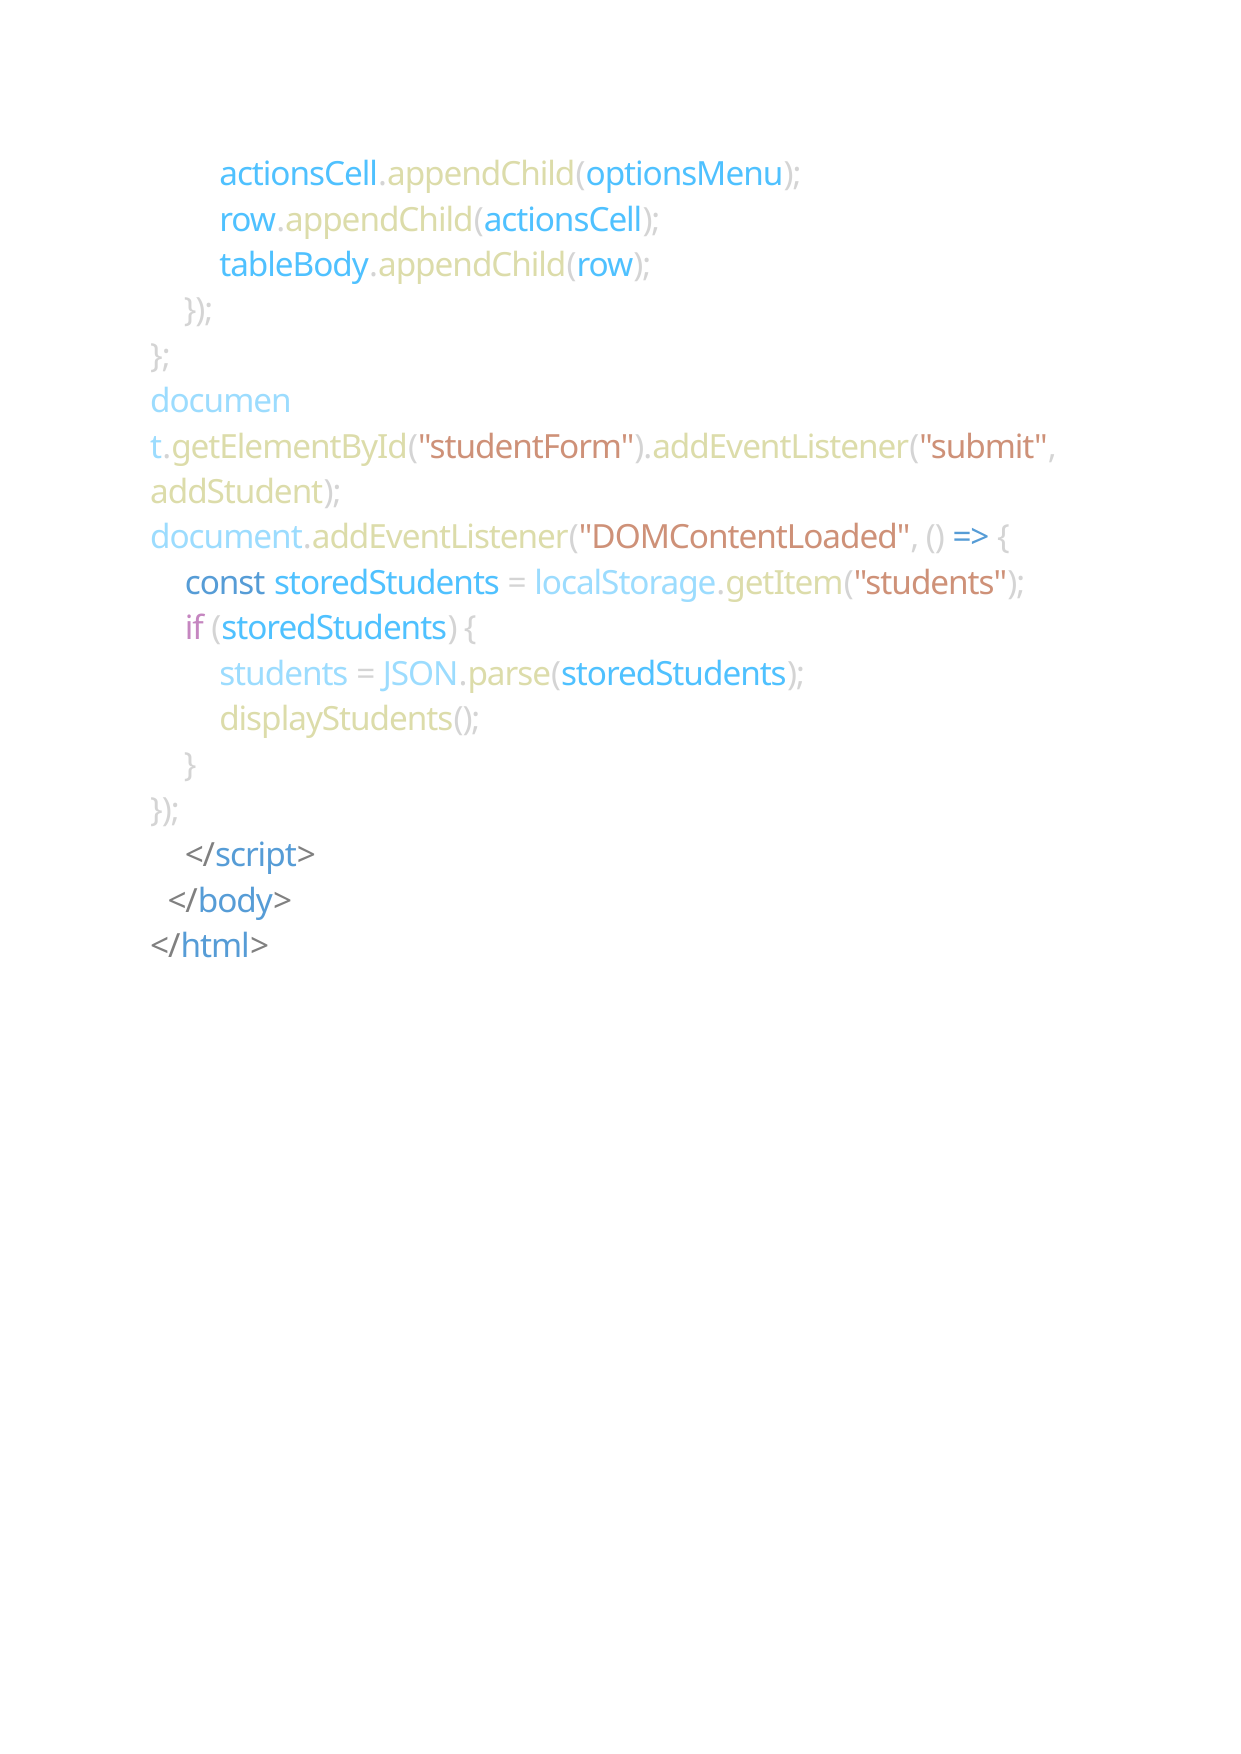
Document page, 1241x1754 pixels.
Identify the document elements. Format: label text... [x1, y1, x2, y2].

title tableBody.appendChild(row); [150, 241, 1090, 286]
title </script> [150, 831, 1090, 877]
title </html> [150, 922, 1090, 967]
title document.addEventListener("DOMContentLoaded", () => { [150, 513, 1090, 559]
title }); [150, 786, 1090, 831]
title students = JSON.parse(storedStudents); [150, 649, 1090, 695]
title displayStudents(); [150, 695, 1090, 740]
title if (storedStudents) { [150, 604, 1090, 649]
title }); [150, 286, 1090, 332]
title actionsCell.appendChild(optionsMenu); [150, 150, 1090, 195]
title </body> [150, 877, 1090, 922]
title document.getElementById("studentForm").addEventListener("submit", addStudent); [150, 377, 1090, 513]
title row.appendChild(actionsCell); [150, 195, 1090, 241]
title }; [150, 332, 1090, 377]
title const storedStudents = localStorage.getItem("students"); [150, 559, 1090, 604]
title } [150, 740, 1090, 786]
